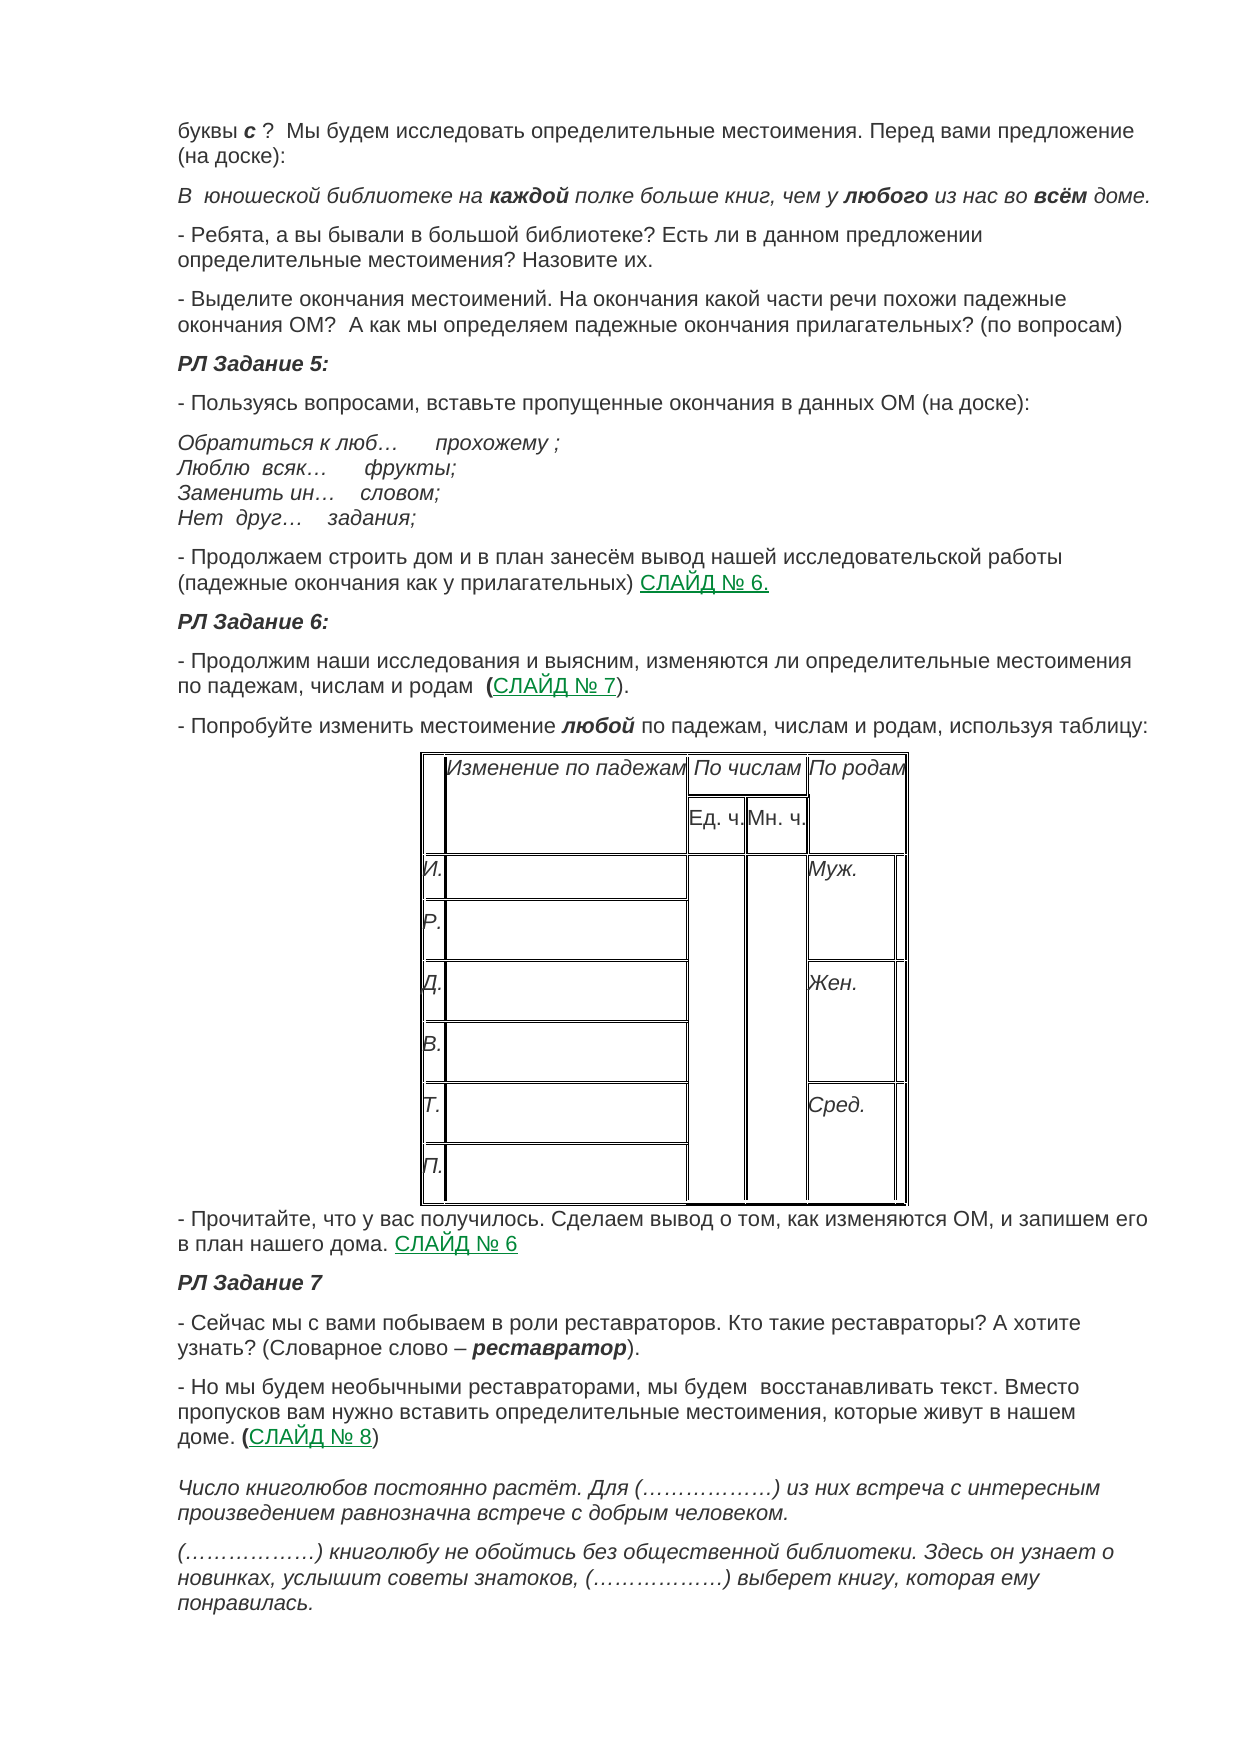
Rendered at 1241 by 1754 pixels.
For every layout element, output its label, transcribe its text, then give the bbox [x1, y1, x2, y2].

text - Но мы будем необычными реставраторами, мы будем восстанавливать текст. Вместо пропусков вам нужно вставить определительные местоимения, которые живут в нашем доме. (СЛАЙД № 8) Число книголюбов постоянно растёт. Для (………………) из них встреча с интересным произведением равнозначна встрече с добрым человеком. [177, 1374, 1152, 1525]
text РЛ Задание 7 [177, 1270, 1152, 1295]
table_cell [447, 1084, 686, 1141]
table_cell П. [424, 1141, 445, 1202]
table_cell Мн. ч. [748, 798, 806, 852]
table_header По родам [808, 755, 905, 852]
text РЛ Задание 5: [177, 351, 1152, 376]
table_cell Муж. [809, 856, 894, 959]
text В юношеской библиотеке на каждой полке больше книг, чем у любого из нас во всём доме. [177, 183, 1152, 208]
text - Продолжим наши исследования и выясним, изменяются ли определительные местоимения по падежам, числам и родам (СЛАЙД № 7). [177, 648, 1152, 698]
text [177, 118, 1152, 168]
table_cell В. [424, 1020, 444, 1081]
table_cell Сред. [808, 1084, 896, 1202]
table_cell Д. [422, 959, 445, 1019]
table_cell [447, 901, 686, 959]
table_cell [447, 1023, 686, 1081]
text - Выделите окончания местоимений. На окончания какой части речи похожи падежные окончания ОМ? А как мы определяем падежные окончания прилагательных? (по вопросам) [177, 286, 1152, 337]
text - Прочитайте, что у вас получилось. Сделаем вывод о том, как изменяются ОМ, и запишем его в план нашего дома. СЛАЙД № 6 [177, 1206, 1152, 1256]
text - Пользуясь вопросами, вставьте пропущенные окончания в данных ОМ (на доске): [177, 390, 1152, 415]
table_cell Ед. ч. [689, 798, 744, 852]
table_cell И. [424, 853, 444, 898]
table_header По числам [688, 755, 808, 794]
table_cell Р. [422, 898, 445, 959]
text - Попробуйте изменить местоимение любой по падежам, числам и родам, используя таблицу: [177, 712, 1152, 738]
table_header [422, 753, 445, 852]
table_cell Жен. [809, 962, 894, 1081]
table_cell [896, 1081, 907, 1202]
table_cell Т. [422, 1081, 445, 1141]
text - Ребята, а вы бывали в большой библиотеке? Есть ли в данном предложении определительные местоимения? Назовите их. [177, 222, 1152, 272]
table_cell [746, 856, 808, 1202]
text (………………) книголюбу не обойтись без общественной библиотеки. Здесь он узнает о новинках, услышит советы знатоков, (………………) выберет книгу, которая ему понравилась. [177, 1539, 1152, 1615]
table_cell [688, 853, 746, 1202]
text - Продолжаем строить дом и в план занесём вывод нашей исследовательской работы (падежные окончания как у прилагательных) СЛАЙД № 6. [177, 544, 1152, 595]
table_cell [447, 962, 686, 1019]
table_cell [447, 856, 686, 898]
table_cell [897, 853, 906, 959]
text Обратиться к люб… прохожему ; Люблю всяк… фрукты; Заменить ин… словом; Нет друг… задания; [177, 429, 1152, 530]
table_cell [896, 959, 907, 1081]
text - Сейчас мы с вами побываем в роли реставраторов. Кто такие реставраторы? А хотите узнать? (Словарное слово – реставратор). [177, 1309, 1152, 1360]
table_header Изменение по падежам [445, 755, 687, 852]
table_cell [445, 1145, 687, 1202]
text РЛ Задание 6: [177, 609, 1152, 634]
